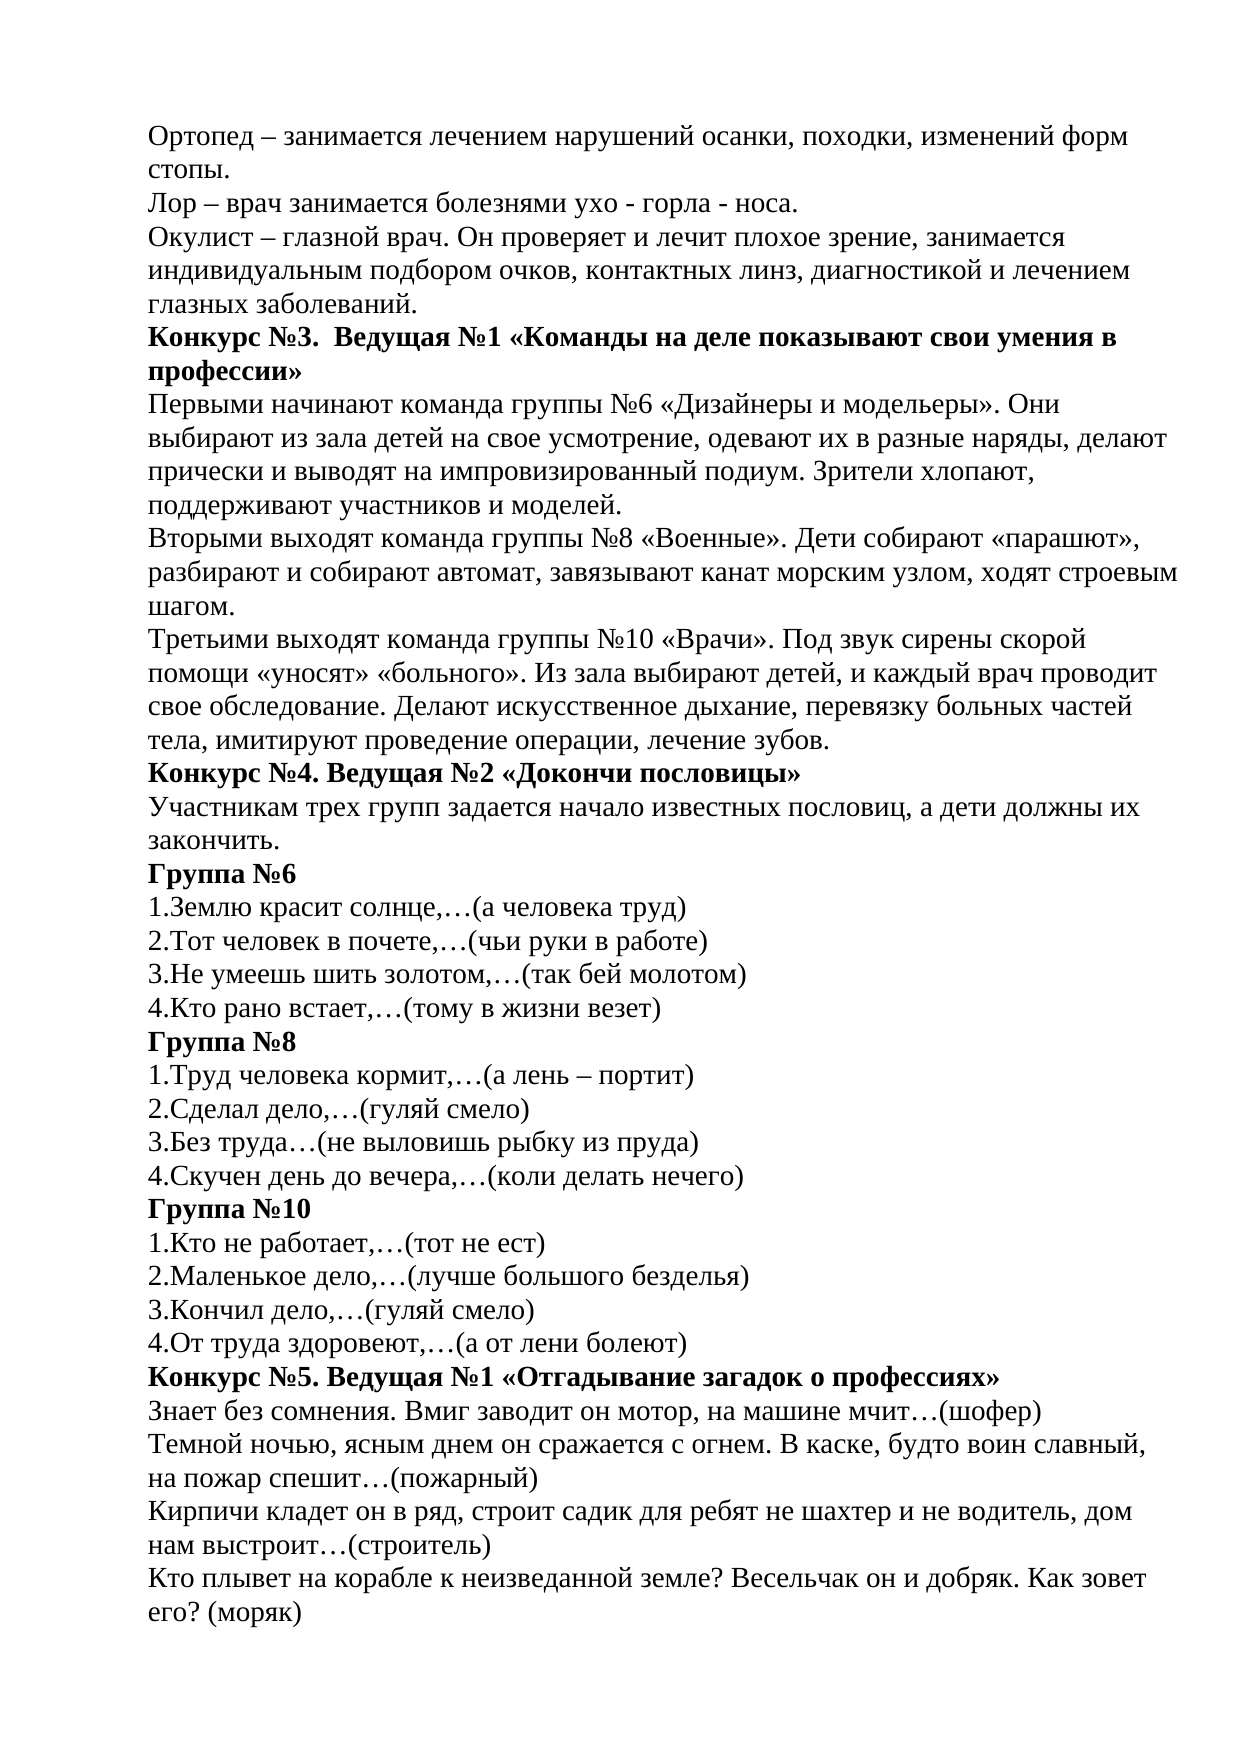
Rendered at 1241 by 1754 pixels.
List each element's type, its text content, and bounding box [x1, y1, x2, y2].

text Первыми начинают команда группы №6 «Дизайнеры и модельеры». Они выбирают из зала детей на свое усмотрение, одевают их в разные наряды, делают прически и выводят на импровизированный подиум. Зрители хлопают, поддерживают участников и моделей. [148, 386, 1181, 521]
text Темной ночью, ясным днем он сражается с огнем. В каске, будто воин славный, на пожар спешит…(пожарный) [148, 1426, 1181, 1493]
text Конкурс №5. Ведущая №1 «Отгадывание загадок о профессиях» [148, 1359, 1181, 1393]
text Ортопед – занимается лечением нарушений осанки, походки, изменений форм стопы. [148, 118, 1181, 185]
text Третьими выходят команда группы №10 «Врачи». Под звук сирены скорой помощи «уносят» «больного». Из зала выбирают детей, и каждый врач проводит свое обследование. Делают искусственное дыхание, перевязку больных частей тела, имитируют проведение операции, лечение зубов. [148, 621, 1181, 755]
text Группа №8 [148, 1024, 1181, 1057]
text Группа №6 [148, 856, 1181, 889]
text Конкурс №4. Ведущая №2 «Докончи пословицы» Участникам трех групп задается начало известных пословиц, а дети должны их закончить. [148, 755, 1181, 856]
text Кирпичи кладет он в ряд, строит садик для ребят не шахтер и не водитель, дом нам выстроит…(строитель) [148, 1493, 1181, 1560]
text 4.Скучен день до вечера,…(коли делать нечего) [148, 1158, 1181, 1191]
text 1.Землю красит солнце,…(а человека труд) 2.Тот человек в почете,…(чьи руки в работе) 3.Не умеешь шить золотом,…(так бей молотом) 4.Кто рано встает,…(тому в жизни везет) [148, 889, 1181, 1024]
text 2.Маленькое дело,…(лучше большого безделья) [148, 1258, 1181, 1292]
text Группа №10 [148, 1191, 1181, 1225]
text 4.От труда здоровеют,…(а от лени болеют) [148, 1326, 1181, 1359]
text Вторыми выходят команда группы №8 «Военные». Дети собирают «парашют», разбирают и собирают автомат, завязывают канат морским узлом, ходят строевым шагом. [148, 521, 1181, 621]
text Знает без сомнения. Вмиг заводит он мотор, на машине мчит…(шофер) [148, 1393, 1181, 1426]
text Лор – врач занимается болезнями ухо - горла - носа. [148, 185, 1181, 219]
text Кто плывет на корабле к неизведанной земле? Весельчак он и добряк. Как зовет его? (моряк) [148, 1560, 1181, 1627]
text 3.Кончил дело,…(гуляй смело) [148, 1292, 1181, 1326]
text 1.Труд человека кормит,…(а лень – портит) 2.Сделал дело,…(гуляй смело) [148, 1057, 1181, 1124]
text Окулист – глазной врач. Он проверяет и лечит плохое зрение, занимается индивидуальным подбором очков, контактных линз, диагностикой и лечением глазных заболеваний. [148, 219, 1181, 319]
text 1.Кто не работает,…(тот не ест) [148, 1225, 1181, 1258]
text 3.Без труда…(не выловишь рыбку из пруда) [148, 1124, 1181, 1158]
text Конкурс №3. Ведущая №1 «Команды на деле показывают свои умения в профессии» [148, 319, 1181, 386]
